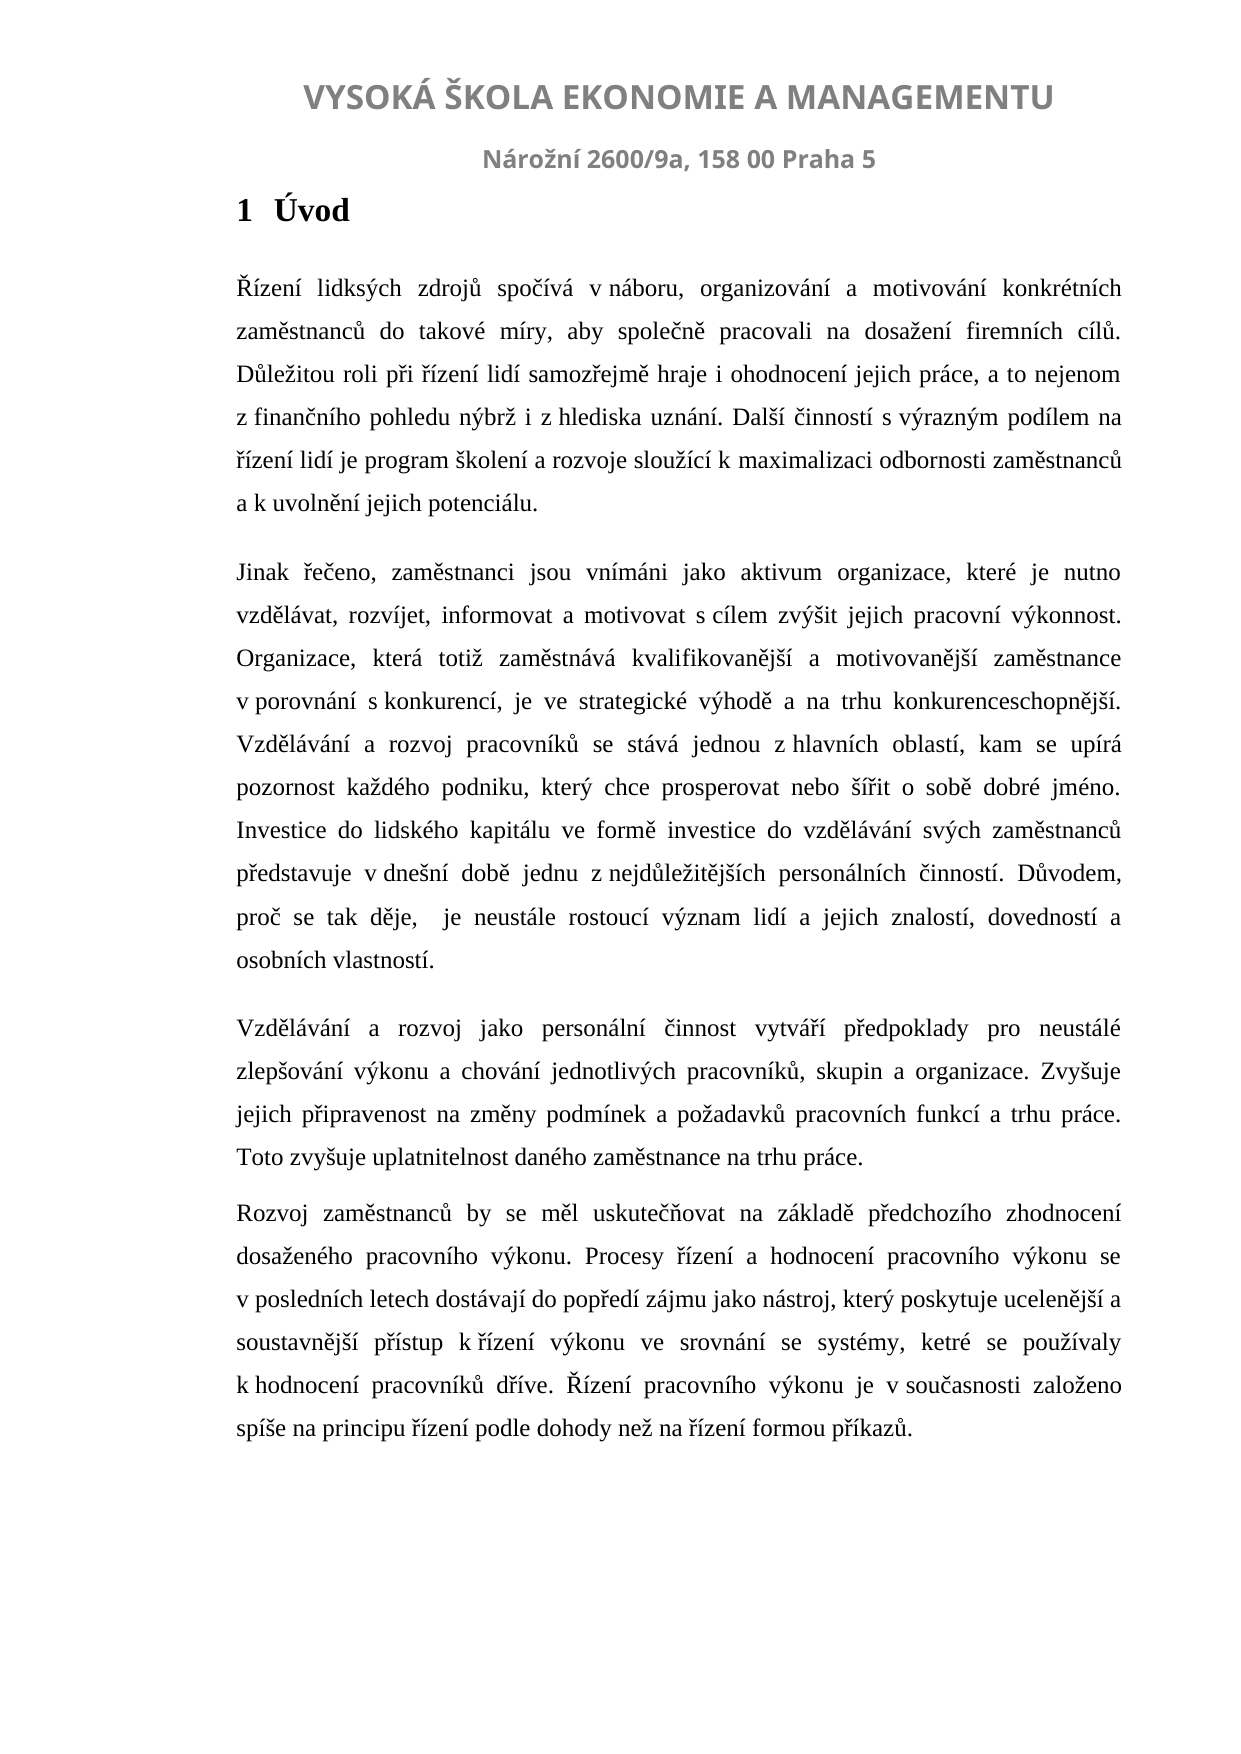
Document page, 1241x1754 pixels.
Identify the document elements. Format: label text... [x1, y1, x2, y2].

text Rozvoj zaměstnanců by se měl uskutečňovat na základě předchozího zhodnocení dosaženého pracovního výkonu. Procesy řízení a hodnocení pracovního výkonu se v posledních letech dostávají do popředí zájmu jako nástroj, který poskytuje ucelenější a soustavnější přístup k řízení výkonu ve srovnání se systémy, ketré se používaly k hodnocení pracovníků dříve. Řízení pracovního výkonu je v současnosti založeno spíše na principu řízení podle dohody než na řízení formou příkazů. [236, 1198, 1122, 1442]
text Vzdělávání a rozvoj jako personální činnost vytváří předpoklady pro neustálé zlepšování výkonu a chování jednotlivých pracovníků, skupin a organizace. Zvyšuje jejich připravenost na změny podmínek a požadavků pracovních funkcí a trhu práce. Toto zvyšuje uplatnitelnost daného zaměstnance na trhu práce. [236, 1013, 1122, 1171]
subtitle Úvod [236, 190, 1122, 229]
text Řízení lidksých zdrojů spočívá v náboru, organizování a motivování konkrétních zaměstnanců do takové míry, aby společně pracovali na dosažení firemních cílů. Důležitou roli při řízení lidí samozřejmě hraje i ohodnocení jejich práce, a to nejenom z finančního pohledu nýbrž i z hlediska uznání. Další činností s výrazným podílem na řízení lidí je program školení a rozvoje sloužící k maximalizaci odbornosti zaměstnanců a k uvolnění jejich potenciálu. [236, 273, 1122, 517]
text Jinak řečeno, zaměstnanci jsou vnímáni jako aktivum organizace, které je nutno vzdělávat, rozvíjet, informovat a motivovat s cílem zvýšit jejich pracovní výkonnost. Organizace, která totiž zaměstnává kvalifikovanější a motivovanější zaměstnance v porovnání s konkurencí, je ve strategické výhodě a na trhu konkurenceschopnější. Vzdělávání a rozvoj pracovníků se stává jednou z hlavních oblastí, kam se upírá pozornost každého podniku, který chce prosperovat nebo šířit o sobě dobré jméno. Investice do lidského kapitálu ve formě investice do vzdělávání svých zaměstnanců představuje v dnešní době jednu z nejdůležitějších personálních činností. Důvodem, proč se tak děje, je neustále rostoucí význam lidí a jejich znalostí, dovedností a osobních vlastností. [236, 557, 1122, 973]
